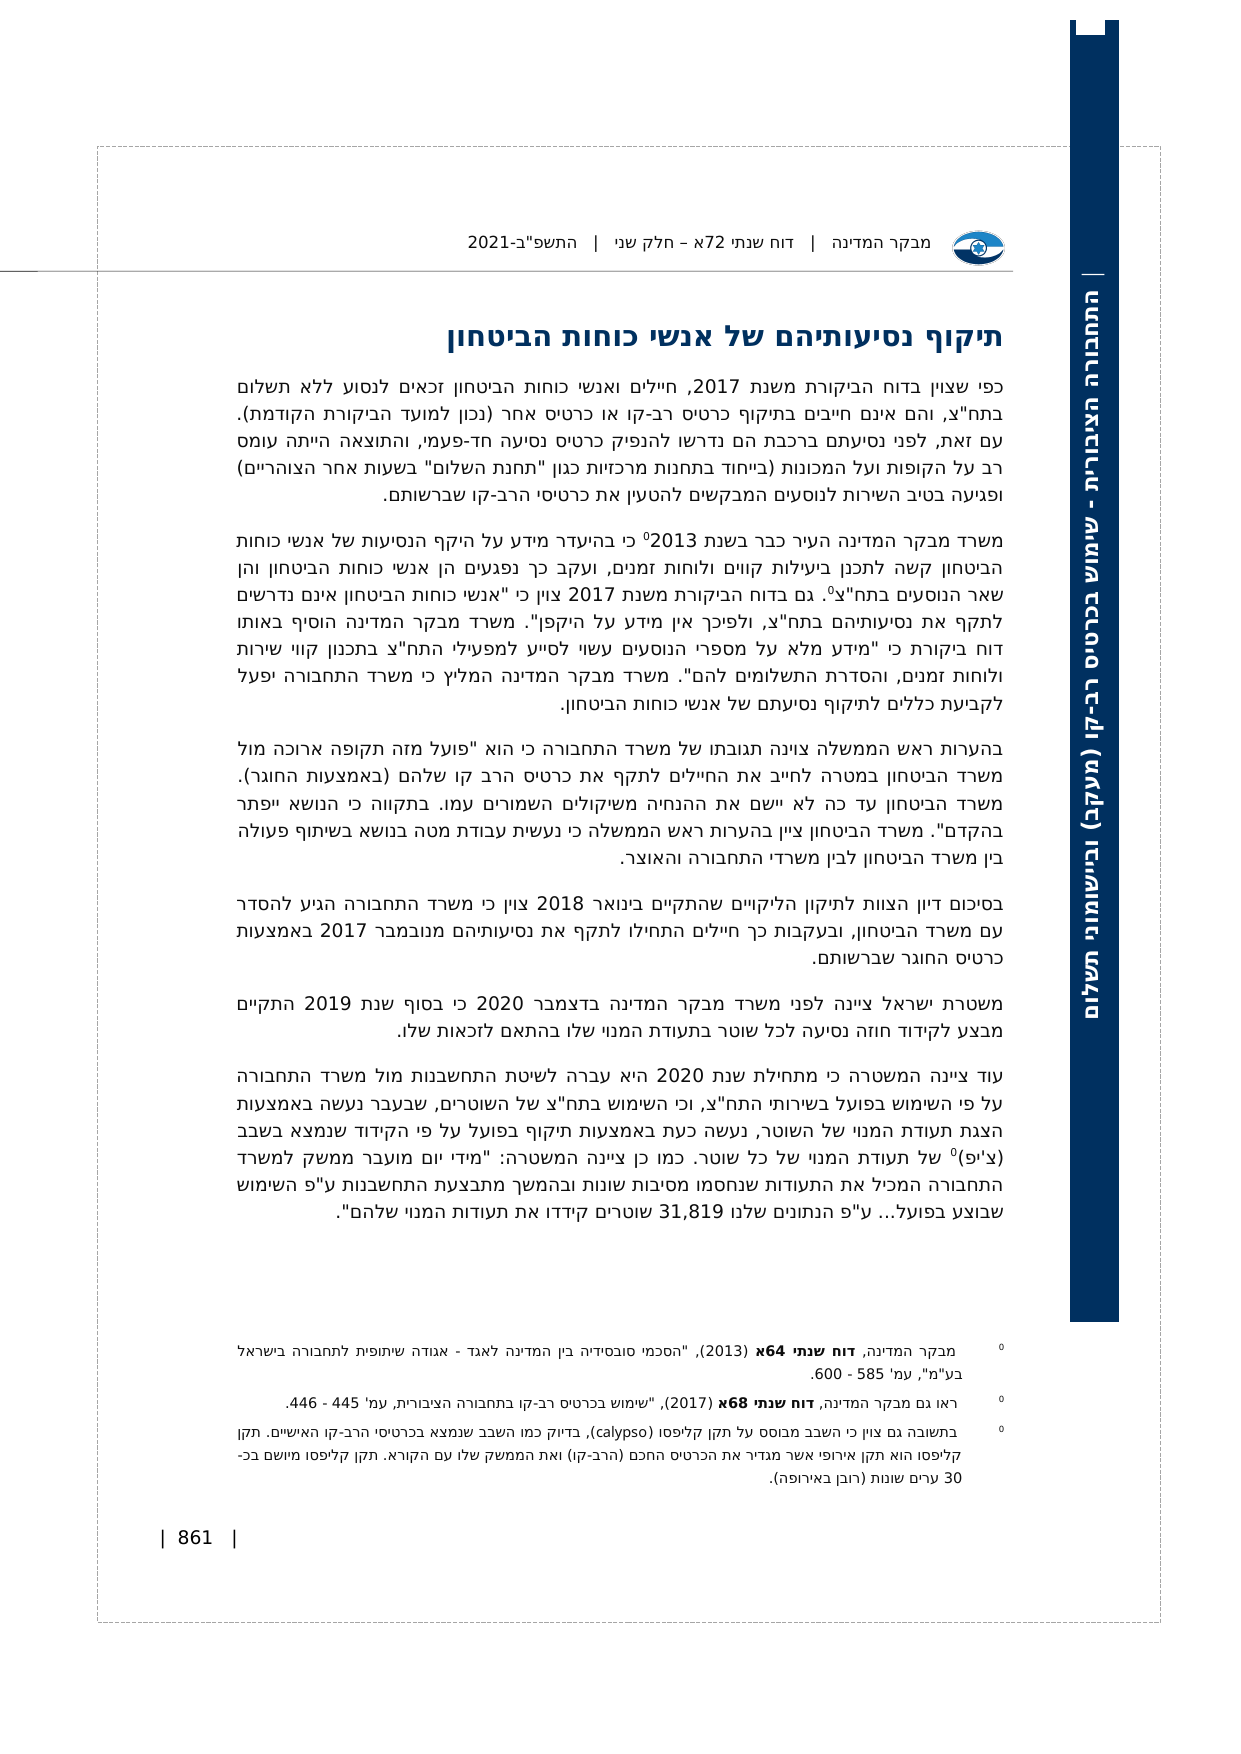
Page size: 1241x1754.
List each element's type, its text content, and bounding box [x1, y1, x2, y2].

text משרד מבקר המדינה העיר כבר בשנת 2013 כי בהיעדר מידע על היקף הנסיעות של אנשי כוחות הביטחון קשה לתכנן ביעילות קווים ולוחות זמנים, ועקב כך נפגעים הן אנשי כוחות הביטחון והן שאר הנוסעים בתח"צ. גם בדוח הביקורת משנת 2017 צוין כי "אנשי כוחות הביטחון אינם נדרשים לתקף את נסיעותיהם בתח"צ, ולפיכך אין מידע על היקפן". משרד מבקר המדינה הוסיף באותו דוח ביקורת כי "מידע מלא על מספרי הנוסעים עשוי לסייע למפעילי התח"צ בתכנון קווי שירות ולוחות זמנים, והסדרת התשלומים להם". משרד מבקר המדינה המליץ כי משרד התחבורה יפעל לקביעת כללים לתיקוף נסיעתם של אנשי כוחות הביטחון. [236, 526, 1004, 715]
picture [950, 228, 1007, 268]
text תיקוף נסיעותיהם של אנשי כוחות הביטחון [236, 319, 1004, 353]
text משטרת ישראל ציינה לפני משרד מבקר המדינה בדצמבר 2020 כי בסוף שנת 2019 התקיים מבצע לקידוד חוזה נסיעה לכל שוטר בתעודת המנוי שלו בהתאם לזכאות שלו. [236, 988, 1004, 1042]
text עוד ציינה המשטרה כי מתחילת שנת 2020 היא עברה לשיטת התחשבנות מול משרד התחבורה על פי השימוש בפועל בשירותי התח"צ, וכי השימוש בתח"צ של השוטרים, שבעבר נעשה באמצעות הצגת תעודת המנוי של השוטר, נעשה כעת באמצעות תיקוף בפועל על פי הקידוד שנמצא בשבב (צ'יפ) של תעודת המנוי של כל שוטר. כמו כן ציינה המשטרה: "מידי יום מועבר ממשק למשרד התחבורה המכיל את התעודות שנחסמו מסיבות שונות ובהמשך מתבצעת התחשבנות ע"פ השימוש שבוצע בפועל... ע"פ הנתונים שלנו 31,819 שוטרים קידדו את תעודות המנוי שלהם". [236, 1061, 1004, 1224]
text בסיכום דיון הצוות לתיקון הליקויים שהתקיים בינואר 2018 צוין כי משרד התחבורה הגיע להסדר עם משרד הביטחון, ובעקבות כך חיילים התחילו לתקף את נסיעותיהם מנובמבר 2017 באמצעות כרטיס החוגר שברשותם. [236, 888, 1004, 969]
text כפי שצוין בדוח הביקורת משנת 2017, חיילים ואנשי כוחות הביטחון זכאים לנסוע ללא תשלום בתח"צ, והם אינם חייבים בתיקוף כרטיס רב-קו או כרטיס אחר (נכון למועד הביקורת הקודמת). עם זאת, לפני נסיעתם ברכבת הם נדרשו להנפיק כרטיס נסיעה חד-פעמי, והתוצאה הייתה עומס רב על הקופות ועל המכונות (בייחוד בתחנות מרכזיות כגון "תחנת השלום" בשעות אחר הצוהריים) ופגיעה בטיב השירות לנוסעים המבקשים להטעין את כרטיסי הרב-קו שברשותם. [236, 372, 1004, 507]
text בהערות ראש הממשלה צוינה תגובתו של משרד התחבורה כי הוא "פועל מזה תקופה ארוכה מול משרד הביטחון במטרה לחייב את החיילים לתקף את כרטיס הרב קו שלהם (באמצעות החוגר). משרד הביטחון עד כה לא יישם את ההנחיה משיקולים השמורים עמו. בתקווה כי הנושא ייפתר בהקדם". משרד הביטחון ציין בהערות ראש הממשלה כי נעשית עבודת מטה בנושא בשיתוף פעולה בין משרד הביטחון לבין משרדי התחבורה והאוצר. [236, 734, 1004, 869]
